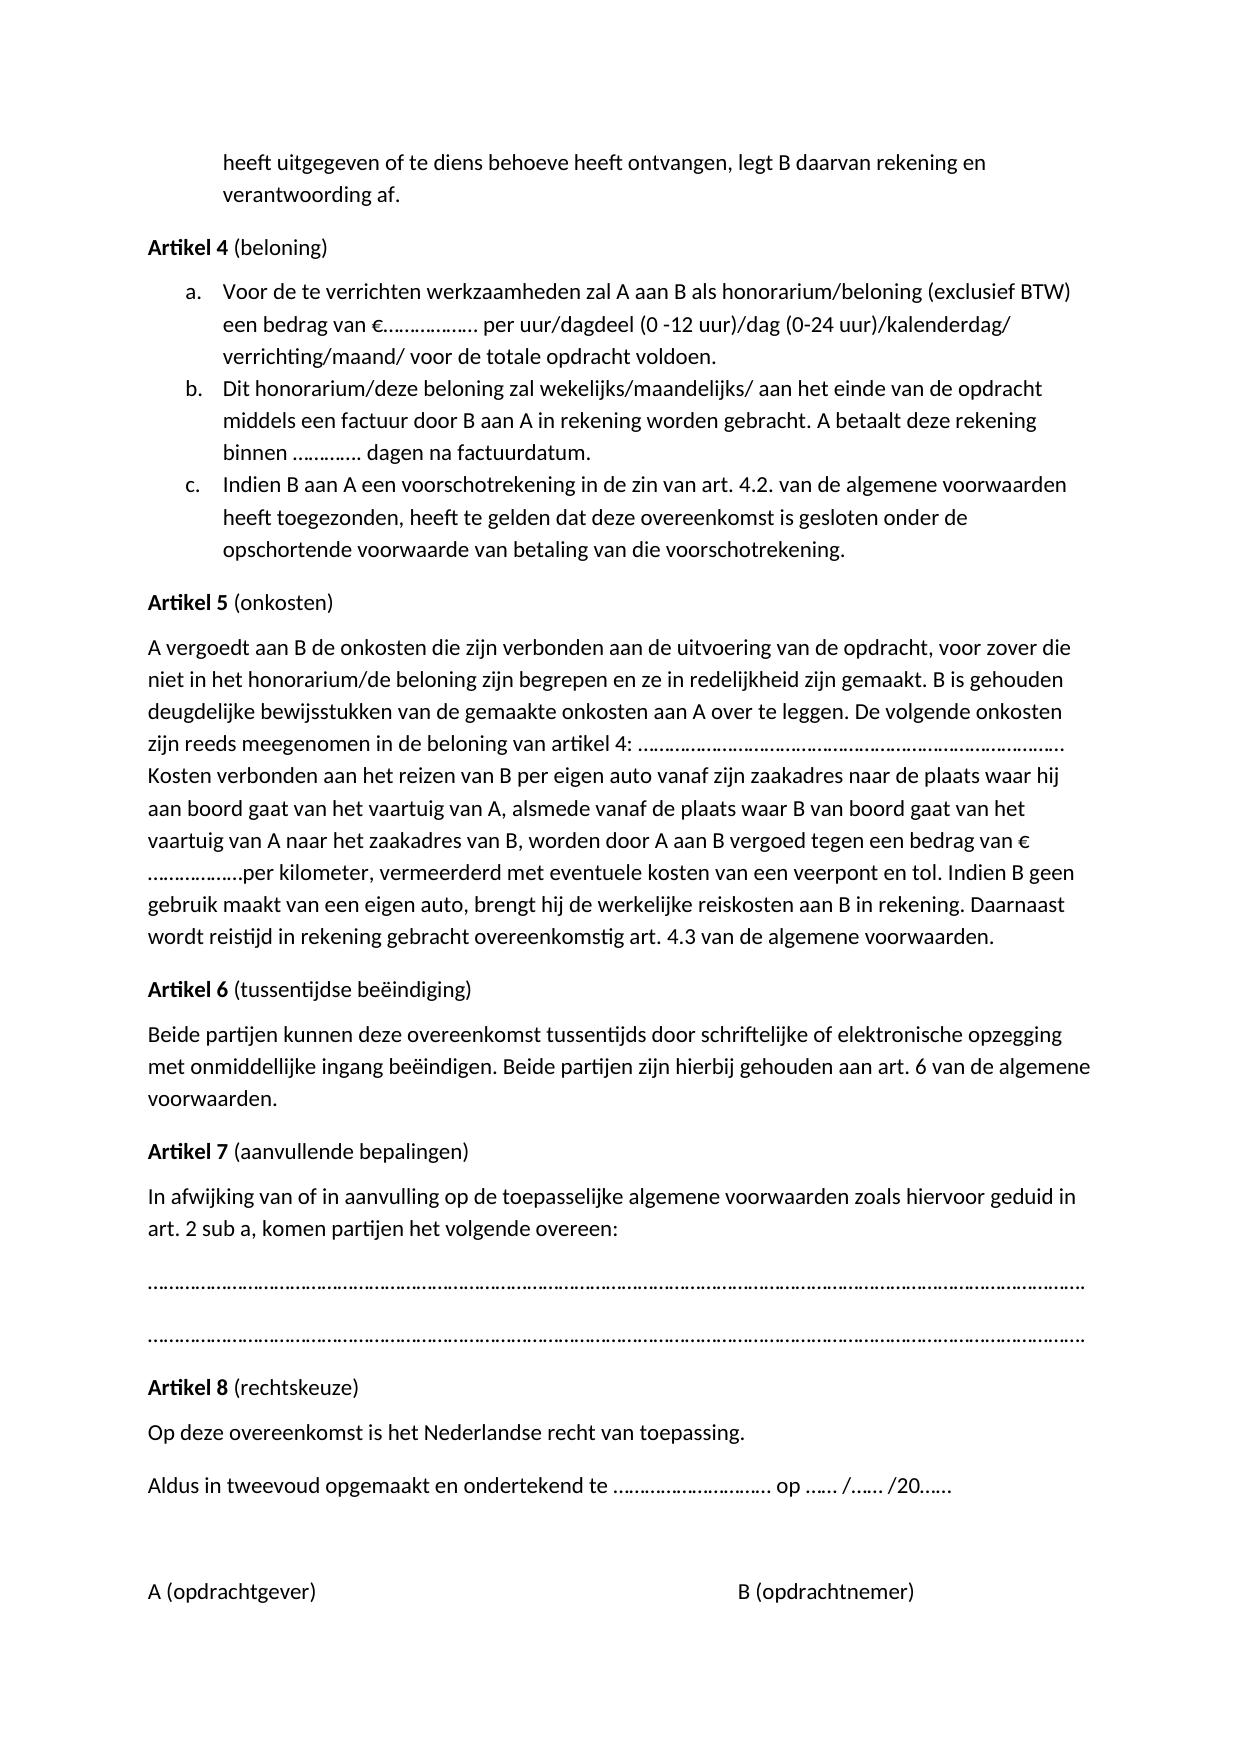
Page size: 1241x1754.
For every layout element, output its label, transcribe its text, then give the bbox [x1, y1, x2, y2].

list Dit honorarium/deze beloning zal wekelijks/maandelijks/ aan het einde van de opdracht middels een factuur door B aan A in rekening worden gebracht. A betaalt deze rekening binnen …………. dagen na factuurdatum. [185, 374, 1093, 466]
text ……………………………………………………………………………………………………………………………………………………………. [148, 1320, 1093, 1348]
text A vergoedt aan B de onkosten die zijn verbonden aan de uitvoering van de opdracht, voor zover die niet in het honorarium/de beloning zijn begrepen en ze in redelijkheid zijn gemaakt. B is gehouden deugdelijke bewijsstukken van de gemaakte onkosten aan A over te leggen. De volgende onkosten zijn reeds meegenomen in de beloning van artikel 4: ……………………………………………………………………… Kosten verbonden aan het reizen van B per eigen auto vanaf zijn zaakadres naar de plaats waar hij aan boord gaat van het vaartuig van A, alsmede vanaf de plaats waar B van boord gaat van het vaartuig van A naar het zaakadres van B, worden door A aan B vergoed tegen een bedrag van € ………………per kilometer, vermeerderd met eventuele kosten van een veerpont en tol. Indien B geen gebruik maakt van een eigen auto, brengt hij de werkelijke reiskosten aan B in rekening. Daarnaast wordt reistijd in rekening gebracht overeenkomstig art. 4.3 van de algemene voorwaarden. [148, 633, 1093, 950]
text Artikel 6 (tussentijdse beëindiging) [148, 975, 1093, 1003]
text Artikel 7 (aanvullende bepalingen) [148, 1137, 1093, 1166]
text Beide partijen kunnen deze overeenkomst tussentijds door schriftelijke of elektronische opzegging met onmiddellijke ingang beëindigen. Beide partijen zijn hierbij gehouden aan art. 6 van de algemene voorwaarden. [148, 1020, 1093, 1112]
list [185, 148, 1093, 208]
text Artikel 5 (onkosten) [148, 588, 1093, 616]
text Op deze overeenkomst is het Nederlandse recht van toepassing. [148, 1418, 1093, 1446]
text Aldus in tweevoud opgemaakt en ondertekend te ………………………… op …… /…… /20…… [148, 1471, 1093, 1499]
text Artikel 4 (beloning) [148, 233, 1093, 261]
text In afwijking van of in aanvulling op de toepasselijke algemene voorwaarden zoals hiervoor geduid in art. 2 sub a, komen partijen het volgende overeen: [148, 1182, 1093, 1242]
list Indien B aan A een voorschotrekening in de zin van art. 4.2. van de algemene voorwaarden heeft toegezonden, heeft te gelden dat deze overeenkomst is gesloten onder de opschortende voorwaarde van betaling van die voorschotrekening. [185, 471, 1093, 563]
text A (opdrachtgever) B (opdrachtnemer) [148, 1577, 1093, 1605]
text Artikel 8 (rechtskeuze) [148, 1373, 1093, 1401]
text ……………………………………………………………………………………………………………………………………………………………. [148, 1267, 1093, 1295]
list Voor de te verrichten werkzaamheden zal A aan B als honorarium/beloning (exclusief BTW) een bedrag van €……………… per uur/dagdeel (0 -12 uur)/dag (0-24 uur)/kalenderdag/ verrichting/maand/ voor de totale opdracht voldoen. [185, 277, 1093, 370]
